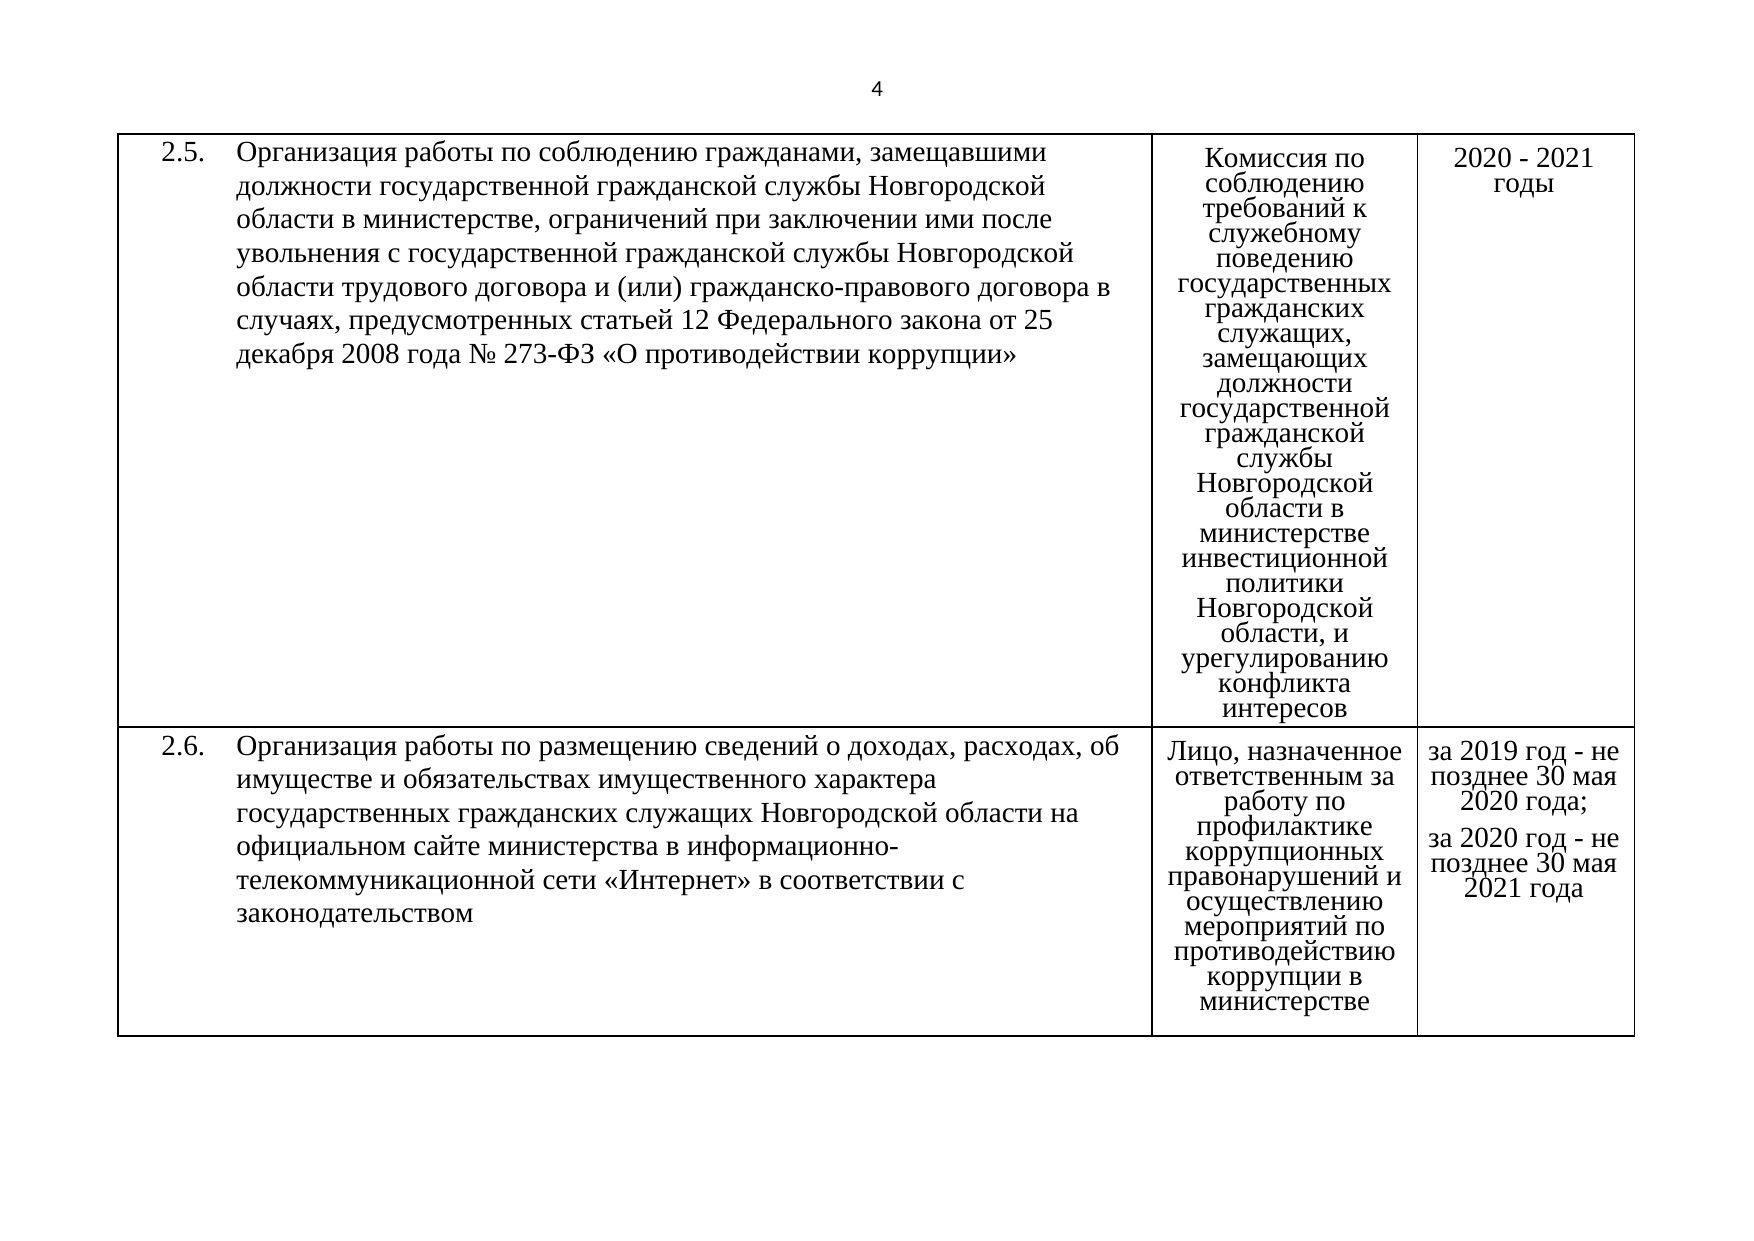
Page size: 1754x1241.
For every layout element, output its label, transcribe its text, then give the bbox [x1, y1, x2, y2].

table_cell 2020 - 2021 годы [1418, 135, 1634, 726]
table_cell за 2019 год - не позднее 30 мая 2020 года; за 2020 год - не позднее 30 мая 2021 года [1418, 728, 1634, 1035]
table_cell Организация работы по соблюдению гражданами, замещавшими должности государственной гражданской службы Новгородской области в министерстве, ограничений при заключении ими после увольнения с государственной гражданской службы Новгородской области трудового договора и (или) гражданско-правового договора в случаях, предусмотренных статьей 12 Федерального закона от 25 декабря 2008 года № 273-ФЗ «О противодействии коррупции» [119, 135, 1151, 726]
table_cell Лицо, назначенное ответственным за работу по профилактике коррупционных правонарушений и осуществлению мероприятий по противодействию коррупции в министерстве [1153, 728, 1417, 1035]
table_cell Организация работы по размещению сведений о доходах, расходах, об имуществе и обязательствах имущественного характера государственных гражданских служащих Новгородской области на официальном сайте министерства в информационно-телекоммуникационной сети «Интернет» в соответствии с законодательством [119, 728, 1151, 1035]
table_cell Комиссия по соблюдению требований к служебному поведению государственных гражданских служащих, замещающих должности государственной гражданской службы Новгородской области в министерстве инвестиционной политики Новгородской области, и урегулированию конфликта интересов [1153, 135, 1417, 726]
